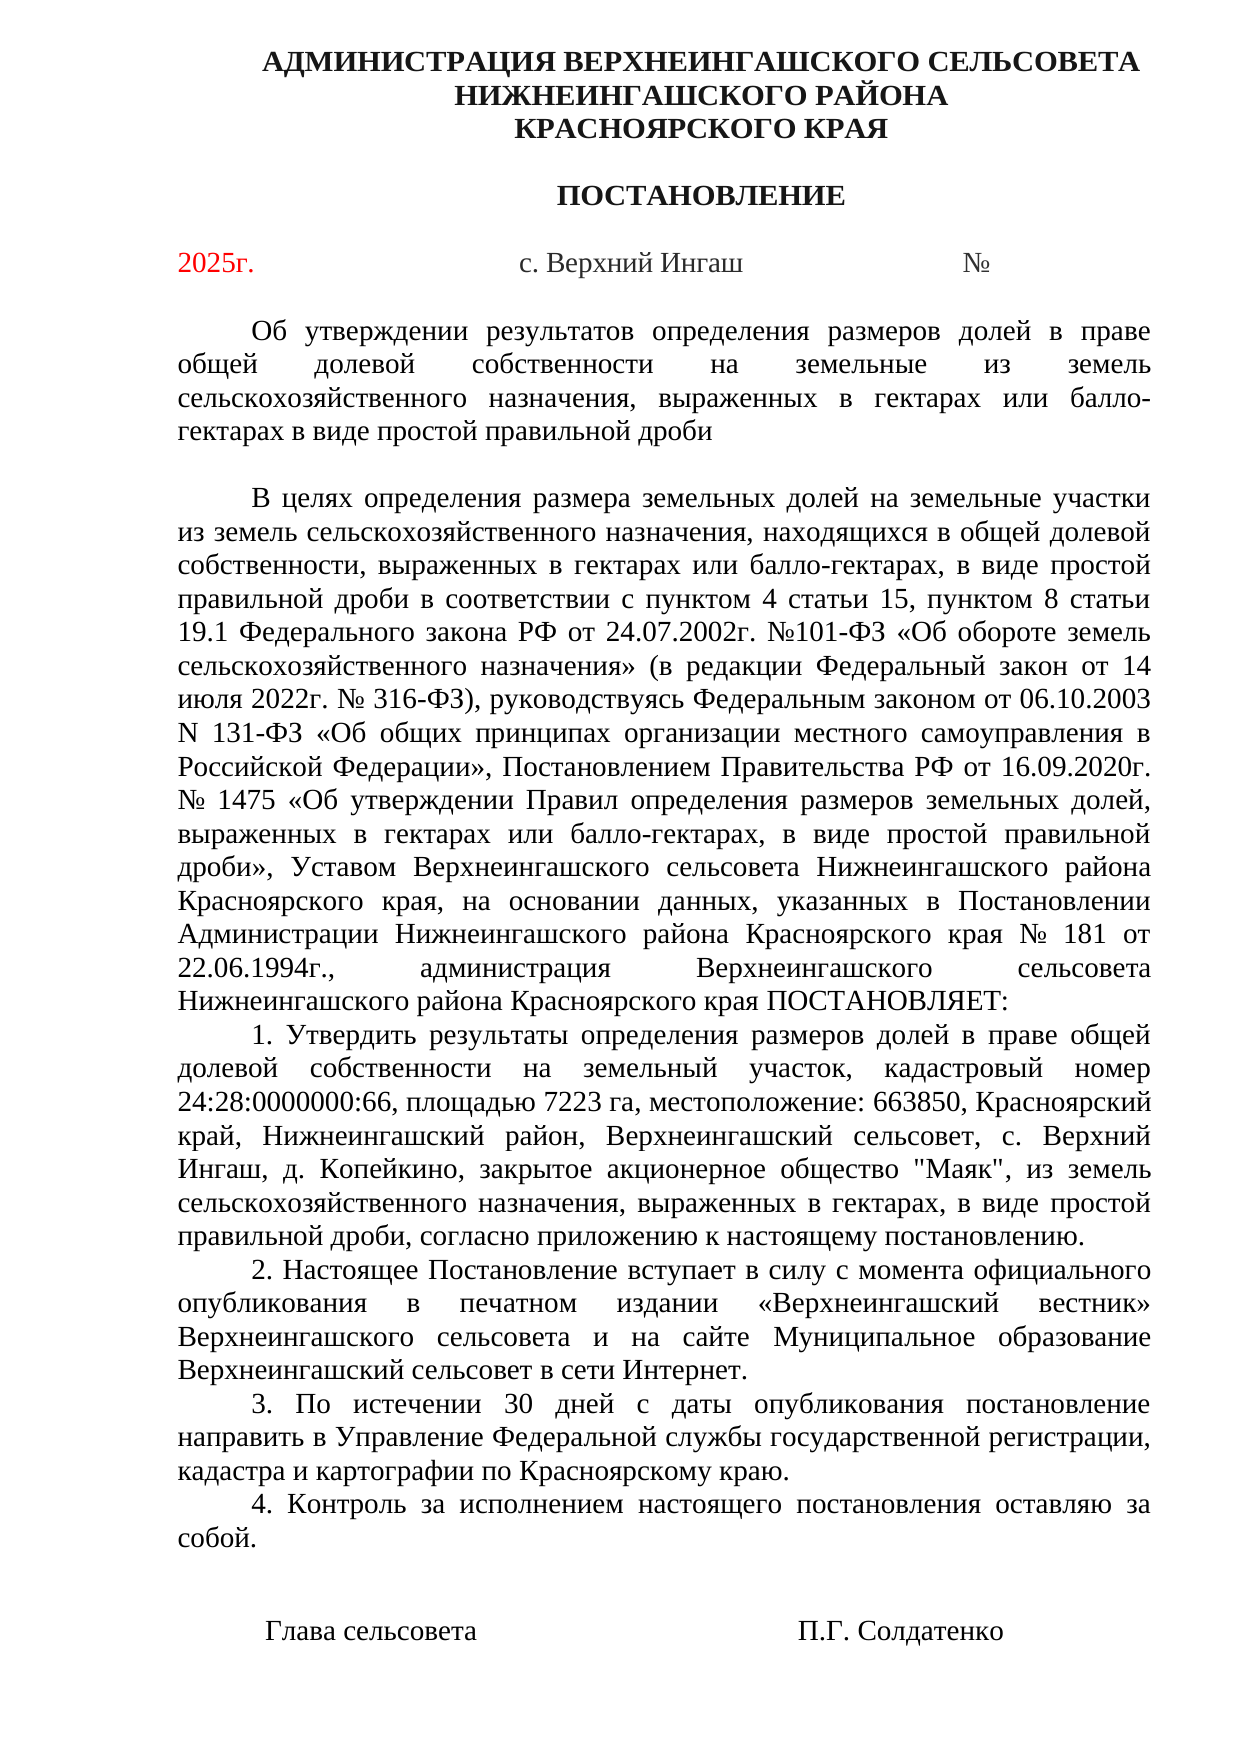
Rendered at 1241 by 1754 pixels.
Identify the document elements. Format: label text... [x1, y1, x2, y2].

text В целях определения размера земельных долей на земельные участки из земель сельскохозяйственного назначения, находящихся в общей долевой собственности, выраженных в гектарах или балло-гектарах, в виде простой правильной дроби в соответствии с пунктом 4 статьи 15, пунктом 8 статьи 19.1 Федерального закона РФ от 24.07.2002г. №101-ФЗ «Об обороте земель сельскохозяйственного назначения» (в редакции Федеральный закон от 14 июля 2022г. № 316-ФЗ), руководствуясь Федеральным законом от 06.10.2003 N 131-ФЗ «Об общих принципах организации местного самоуправления в Российской Федерации», Постановлением Правительства РФ от 16.09.2020г. № 1475 «Об утверждении Правил определения размеров земельных долей, выраженных в гектарах или балло-гектарах, в виде простой правильной дроби», Уставом Верхнеингашского сельсовета Нижнеингашского района Красноярского края, на основании данных, указанных в Постановлении Администрации Нижнеингашского района Красноярского края № 181 от 22.06.1994г., администрация Верхнеингашского сельсовета Нижнеингашского района Красноярского края ПОСТАНОВЛЯЕТ: [177, 480, 1152, 1017]
text КРАСНОЯРСКОГО КРАЯ [177, 111, 1152, 145]
text Глава сельсовета П.Г. Солдатенко [177, 1613, 1152, 1647]
text НИЖНЕИНГАШСКОГО РАЙОНА [177, 78, 1152, 111]
text Об утверждении результатов определения размеров долей в праве общей долевой собственности на земельные из земель сельскохозяйственного назначения, выраженных в гектарах или балло-гектарах в виде простой правильной дроби [177, 313, 1152, 447]
text 2025г. с. Верхний Ингаш № [177, 246, 1152, 279]
subtitle 2. Настоящее Постановление вступает в силу с момента официального опубликования в печатном издании «Верхнеингашский вестник» Верхнеингашского сельсовета и на сайте Муниципальное образование Верхнеингашский сельсовет в сети Интернет. [177, 1252, 1152, 1386]
text 3. По истечении 30 дней с даты опубликования постановление направить в Управление Федеральной службы государственной регистрации, кадастра и картографии по Красноярскому краю. [177, 1386, 1152, 1487]
text 1. Утвердить результаты определения размеров долей в праве общей долевой собственности на земельный участок, кадастровый номер 24:28:0000000:66, площадью 7223 га, местоположение: 663850, Красноярский край, Нижнеингашский район, Верхнеингашский сельсовет, с. Верхний Ингаш, д. Копейкино, закрытое акционерное общество "Маяк", из земель сельскохозяйственного назначения, выраженных в гектарах, в виде простой правильной дроби, согласно приложению к настоящему постановлению. [177, 1151, 1152, 1252]
text 1. Утвердить результаты определения размеров долей в праве общей долевой собственности на земельный участок, кадастровый номер 24:28:0000000:66, площадью 7223 га, местоположение: 663850, Красноярский край, Нижнеингашский район, Верхнеингашский сельсовет, с. Верхний Ингаш, д. Копейкино, закрытое акционерное общество "Маяк", из земель сельскохозяйственного назначения, выраженных в гектарах, в виде простой правильной дроби, согласно приложению к настоящему постановлению. [177, 1017, 1152, 1118]
text ПОСТАНОВЛЕНИЕ [177, 178, 1152, 212]
text АДМИНИСТРАЦИЯ ВЕРХНЕИНГАШСКОГО СЕЛЬСОВЕТА [177, 44, 1152, 78]
text 4. Контроль за исполнением настоящего постановления оставляю за собой. [177, 1487, 1152, 1554]
